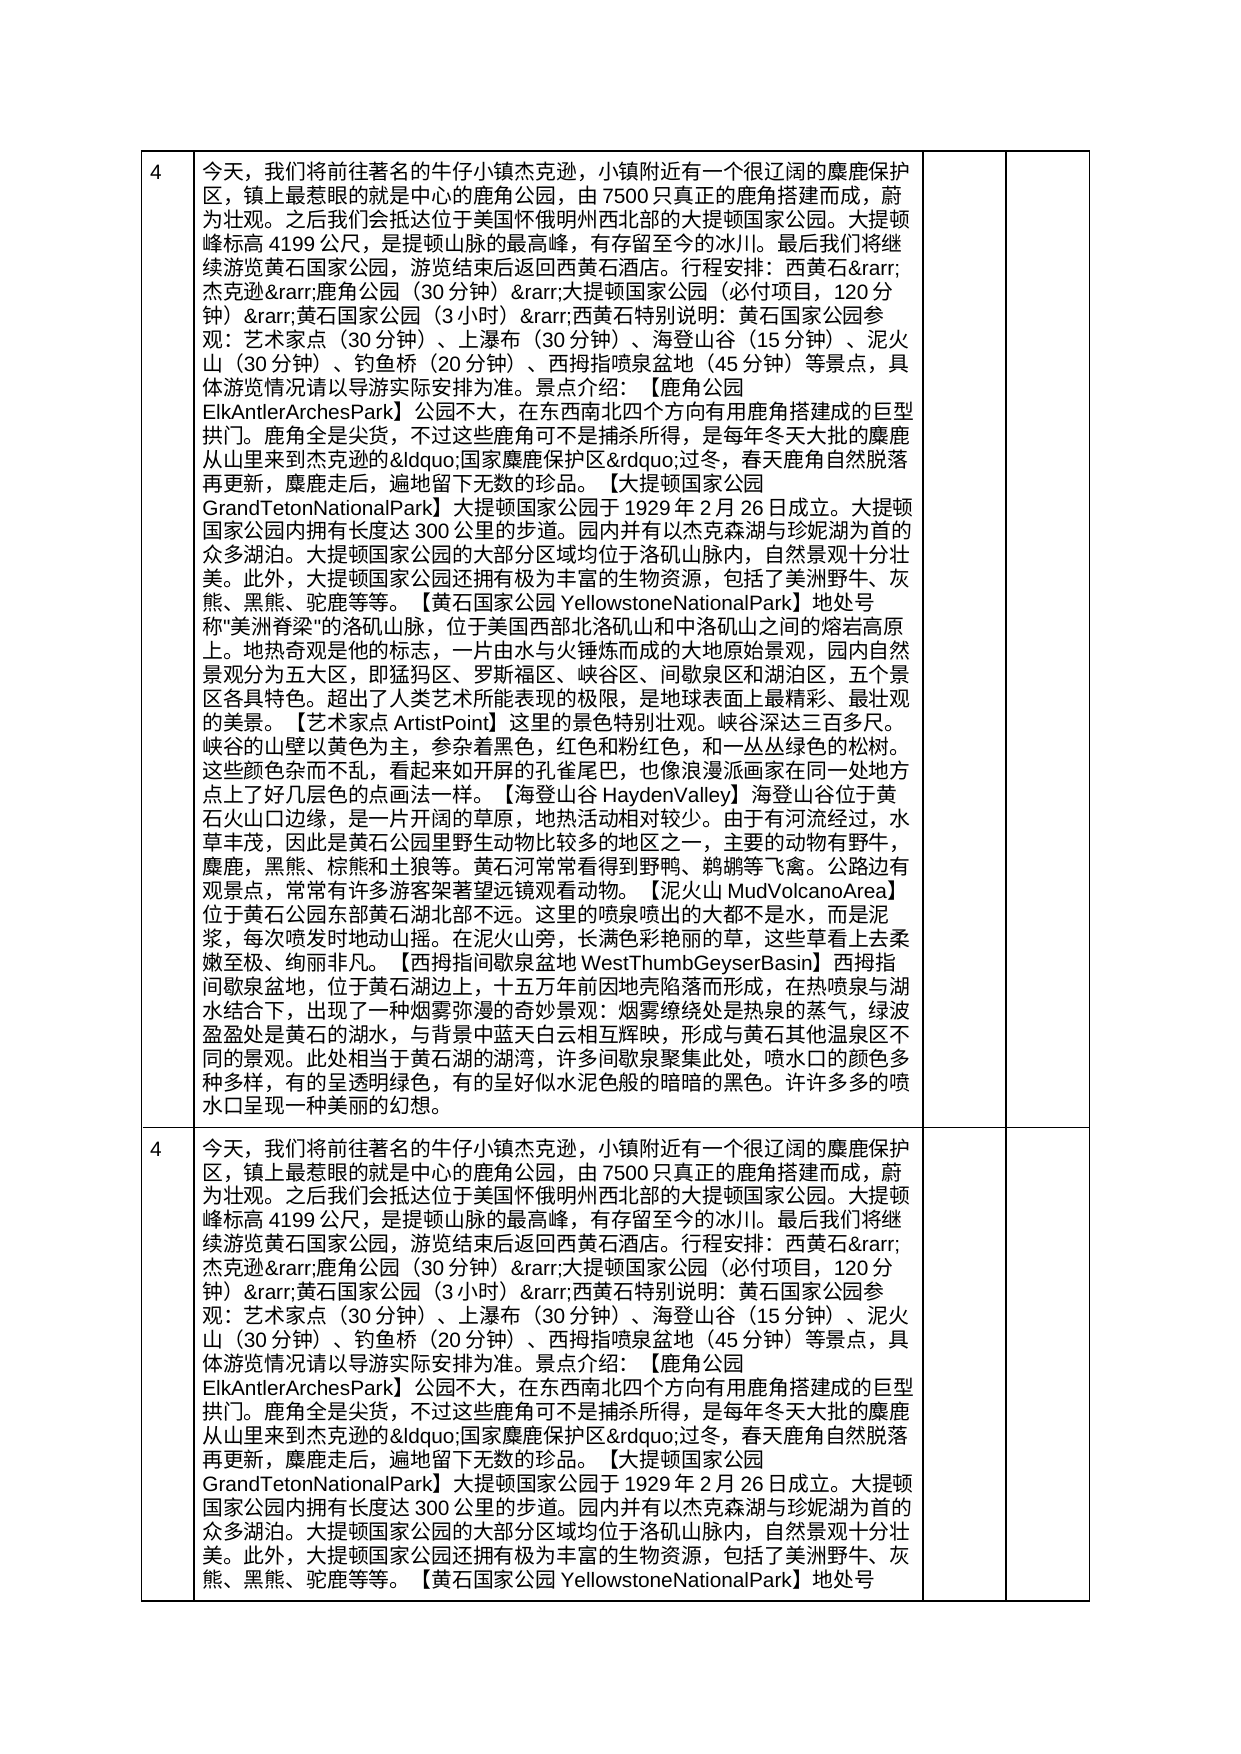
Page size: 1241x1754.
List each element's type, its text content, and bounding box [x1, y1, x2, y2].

table_cell [924, 1128, 1005, 1600]
table_cell [924, 152, 1005, 1127]
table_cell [195, 1128, 922, 1600]
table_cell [195, 152, 922, 1127]
table_cell 4 [142, 1128, 193, 1600]
table_cell [1007, 152, 1089, 1127]
table_cell [1007, 1128, 1089, 1600]
table_cell 4 [142, 152, 193, 1127]
